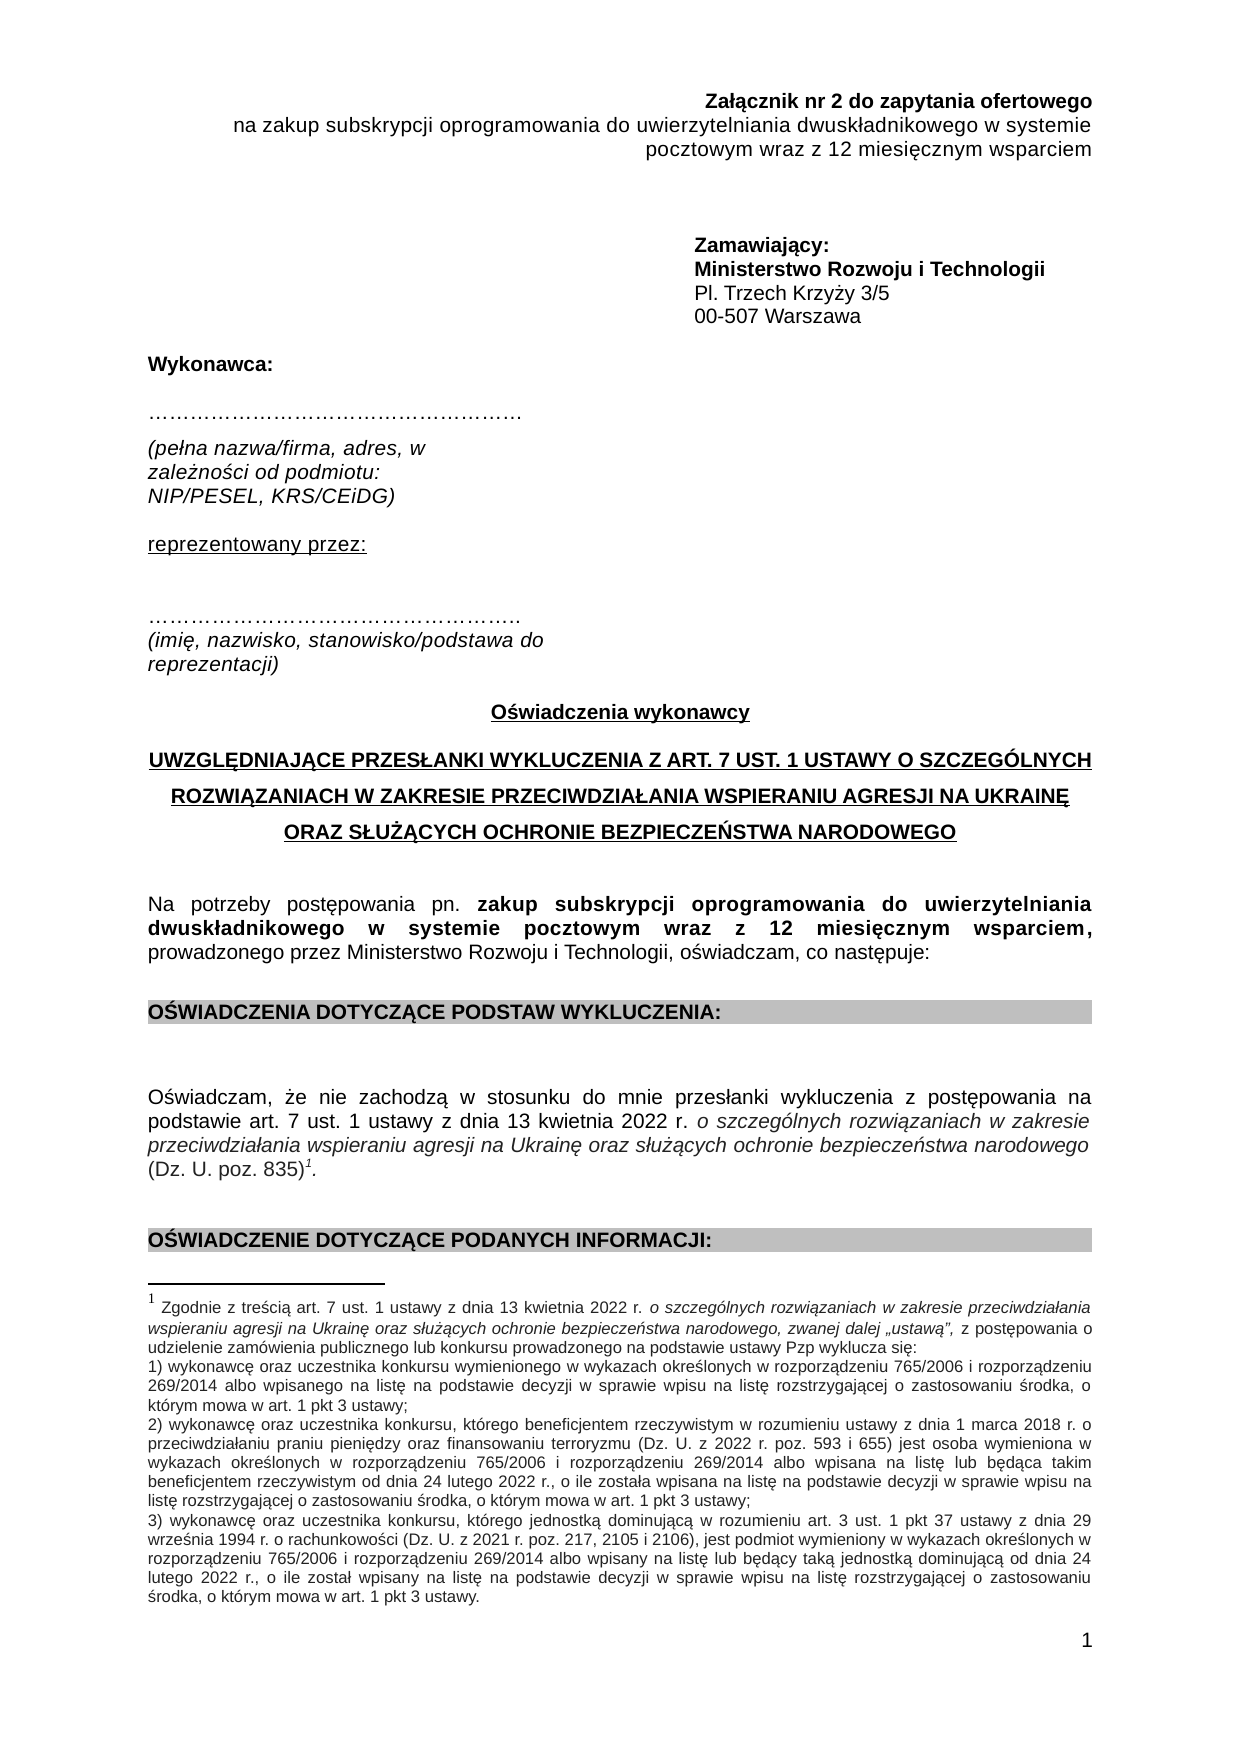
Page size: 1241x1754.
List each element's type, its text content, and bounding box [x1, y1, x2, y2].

text Zamawiający: [694, 232, 1092, 256]
text (pełna nazwa/firma, adres, w zależności od podmiotu: NIP/PESEL, KRS/CEiDG) [148, 436, 502, 508]
text (imię, nazwisko, stanowisko/podstawa do reprezentacji) [148, 628, 546, 676]
text UWZGLĘDNIAJĄCE PRZESŁANKI WYKLUCZENIA Z ART. 7 UST. 1 USTAWY o szczególnych rozwiązaniach w zakresie przeciwdziałania wspieraniu agresji na Ukrainę oraz służących ochronie bezpieczeństwa narodowego [148, 748, 1092, 769]
text Oświadczam, że nie zachodzą w stosunku do mnie przesłanki wykluczenia z postępowania na podstawie art. 7 ust. 1 ustawy z dnia 13 kwietnia 2022 r. o szczególnych rozwiązaniach w zakresie przeciwdziałania wspieraniu agresji na Ukrainę oraz służących ochronie bezpieczeństwa narodowego (Dz. U. poz. 835). [148, 1084, 1092, 1180]
text …………………………………………….. [148, 604, 532, 628]
text OŚWIADCZENIA DOTYCZĄCE PODSTAW WYKLUCZENIA: [148, 1000, 1092, 1024]
text 00-507 Warszawa [694, 304, 1092, 328]
text Ministerstwo Rozwoju i Technologii [694, 256, 1092, 280]
text OŚWIADCZENIE DOTYCZĄCE PODANYCH INFORMACJI: [148, 1228, 1092, 1252]
text na zakup subskrypcji oprogramowania do uwierzytelniania dwuskładnikowego w systemie pocztowym wraz z 12 miesięcznym wsparciem [148, 113, 1092, 161]
text Na potrzeby postępowania pn. zakup subskrypcji oprogramowania do uwierzytelniania dwuskładnikowego w systemie pocztowym wraz z 12 miesięcznym wsparciem, prowadzonego przez Ministerstwo Rozwoju i Technologii, oświadczam, co następuje: [148, 892, 1092, 964]
text Załącznik nr 2 do zapytania ofertowego [148, 89, 1092, 113]
text Wykonawca: [148, 352, 1092, 376]
text Pl. Trzech Krzyży 3/5 [694, 280, 1092, 304]
text Oświadczenia wykonawcy [148, 699, 1092, 723]
text reprezentowany przez: [148, 532, 526, 556]
text ……………………………………………… [148, 400, 526, 424]
text UWZGLĘDNIAJĄCE PRZESŁANKI WYKLUCZENIA Z ART. 7 UST. 1 USTAWY o szczególnych rozwiązaniach w zakresie przeciwdziałania wspieraniu agresji na Ukrainę oraz służących ochronie bezpieczeństwa narodowego [148, 770, 1092, 844]
